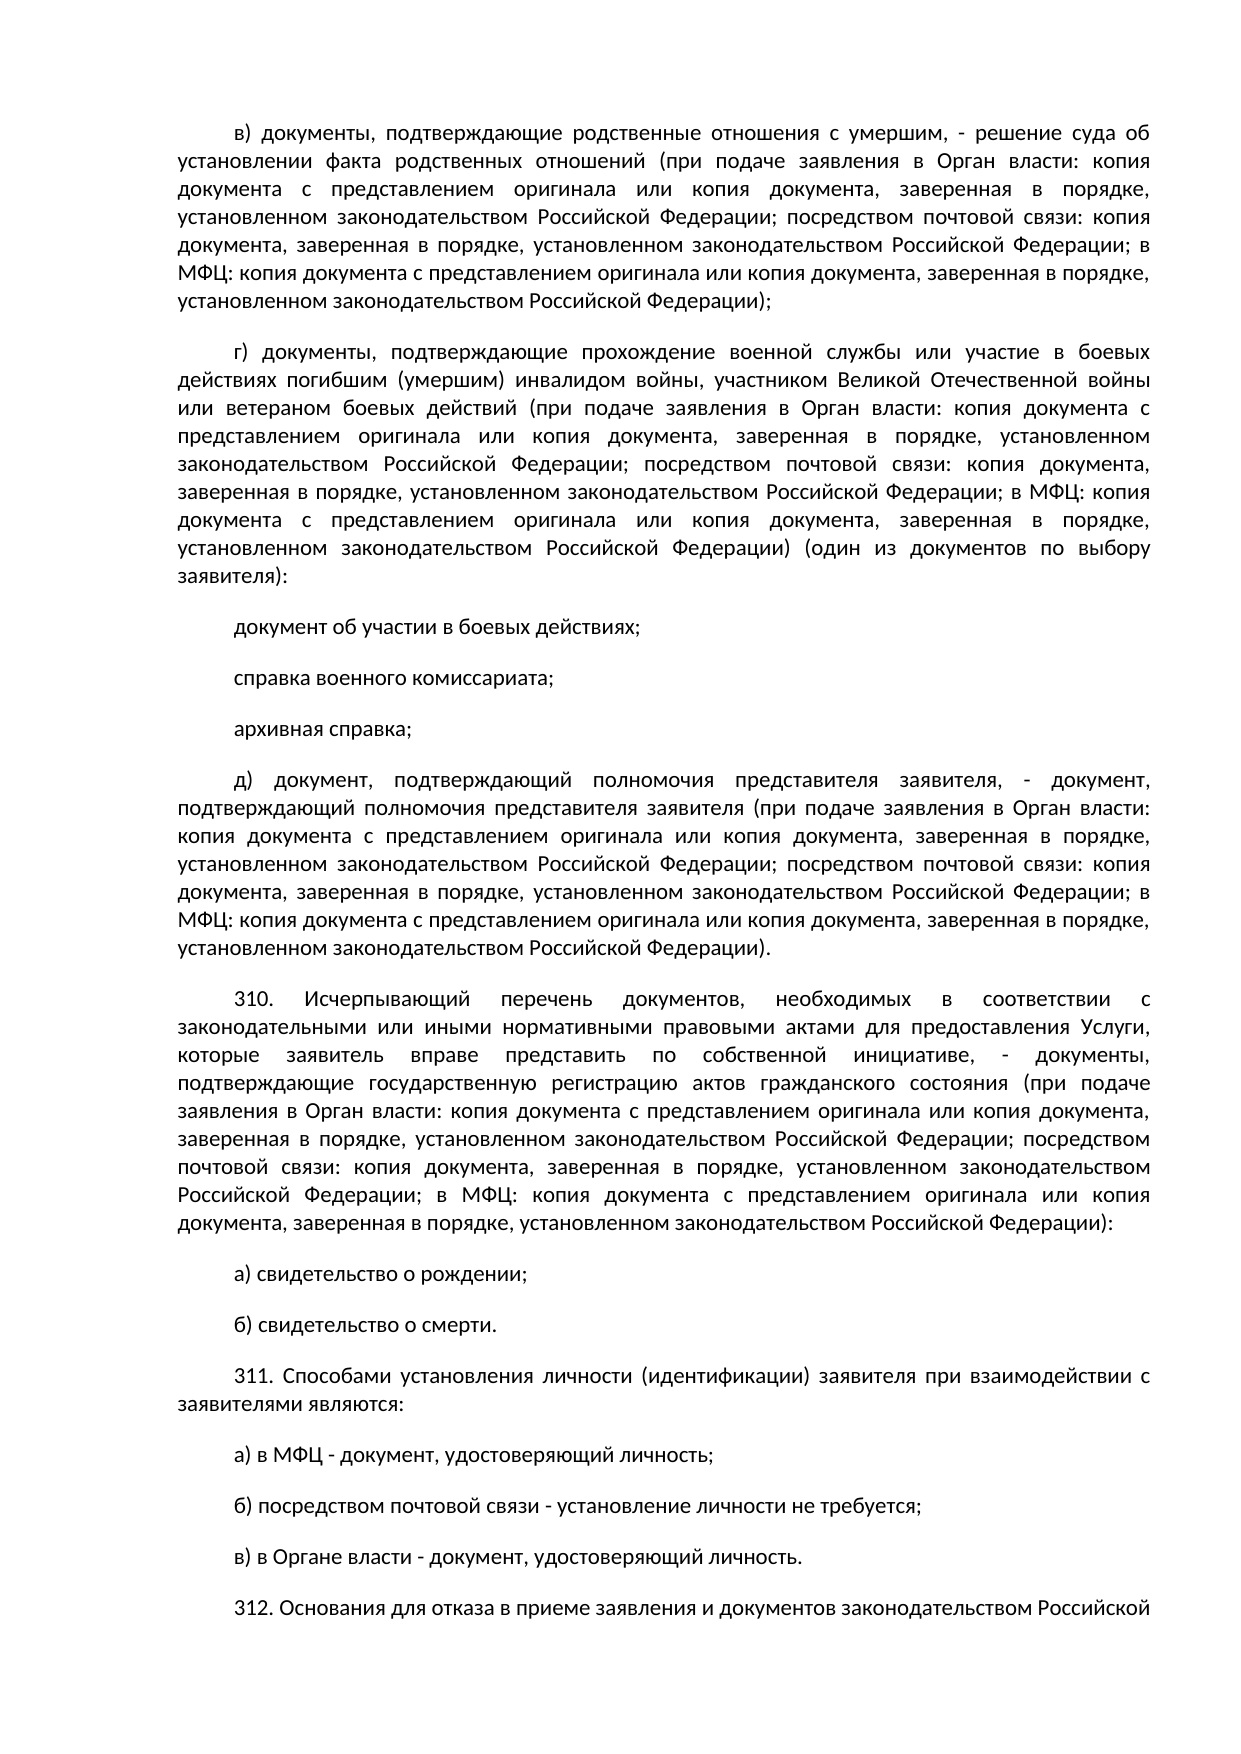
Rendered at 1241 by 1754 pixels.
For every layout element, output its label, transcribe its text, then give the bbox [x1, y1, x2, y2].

text архивная справка; [177, 714, 1152, 742]
text документ об участии в боевых действиях; [177, 612, 1152, 640]
text д) документ, подтверждающий полномочия представителя заявителя, - документ, подтверждающий полномочия представителя заявителя (при подаче заявления в Орган власти: копия документа с представлением оригинала или копия документа, заверенная в порядке, установленном законодательством Российской Федерации; посредством почтовой связи: копия документа, заверенная в порядке, установленном законодательством Российской Федерации; в МФЦ: копия документа с представлением оригинала или копия документа, заверенная в порядке, установленном законодательством Российской Федерации). [177, 765, 1152, 961]
text а) свидетельство о рождении; [177, 1259, 1152, 1287]
text б) посредством почтовой связи - установление личности не требуется; [177, 1491, 1152, 1519]
text 310. Исчерпывающий перечень документов, необходимых в соответствии с законодательными или иными нормативными правовыми актами для предоставления Услуги, которые заявитель вправе представить по собственной инициативе, - документы, подтверждающие государственную регистрацию актов гражданского состояния (при подаче заявления в Орган власти: копия документа с представлением оригинала или копия документа, заверенная в порядке, установленном законодательством Российской Федерации; посредством почтовой связи: копия документа, заверенная в порядке, установленном законодательством Российской Федерации; в МФЦ: копия документа с представлением оригинала или копия документа, заверенная в порядке, установленном законодательством Российской Федерации): [177, 984, 1152, 1236]
text справка военного комиссариата; [177, 663, 1152, 691]
text в) документы, подтверждающие родственные отношения с умершим, - решение суда об установлении факта родственных отношений (при подаче заявления в Орган власти: копия документа с представлением оригинала или копия документа, заверенная в порядке, установленном законодательством Российской Федерации; посредством почтовой связи: копия документа, заверенная в порядке, установленном законодательством Российской Федерации; в МФЦ: копия документа с представлением оригинала или копия документа, заверенная в порядке, установленном законодательством Российской Федерации); [177, 118, 1152, 314]
text в) в Органе власти - документ, удостоверяющий личность. [177, 1542, 1152, 1570]
text 311. Способами установления личности (идентификации) заявителя при взаимодействии с заявителями являются: [177, 1361, 1152, 1417]
text а) в МФЦ - документ, удостоверяющий личность; [177, 1440, 1152, 1468]
text б) свидетельство о смерти. [177, 1310, 1152, 1338]
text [177, 1593, 1152, 1621]
text г) документы, подтверждающие прохождение военной службы или участие в боевых действиях погибшим (умершим) инвалидом войны, участником Великой Отечественной войны или ветераном боевых действий (при подаче заявления в Орган власти: копия документа с представлением оригинала или копия документа, заверенная в порядке, установленном законодательством Российской Федерации; посредством почтовой связи: копия документа, заверенная в порядке, установленном законодательством Российской Федерации; в МФЦ: копия документа с представлением оригинала или копия документа, заверенная в порядке, установленном законодательством Российской Федерации) (один из документов по выбору заявителя): [177, 337, 1152, 589]
